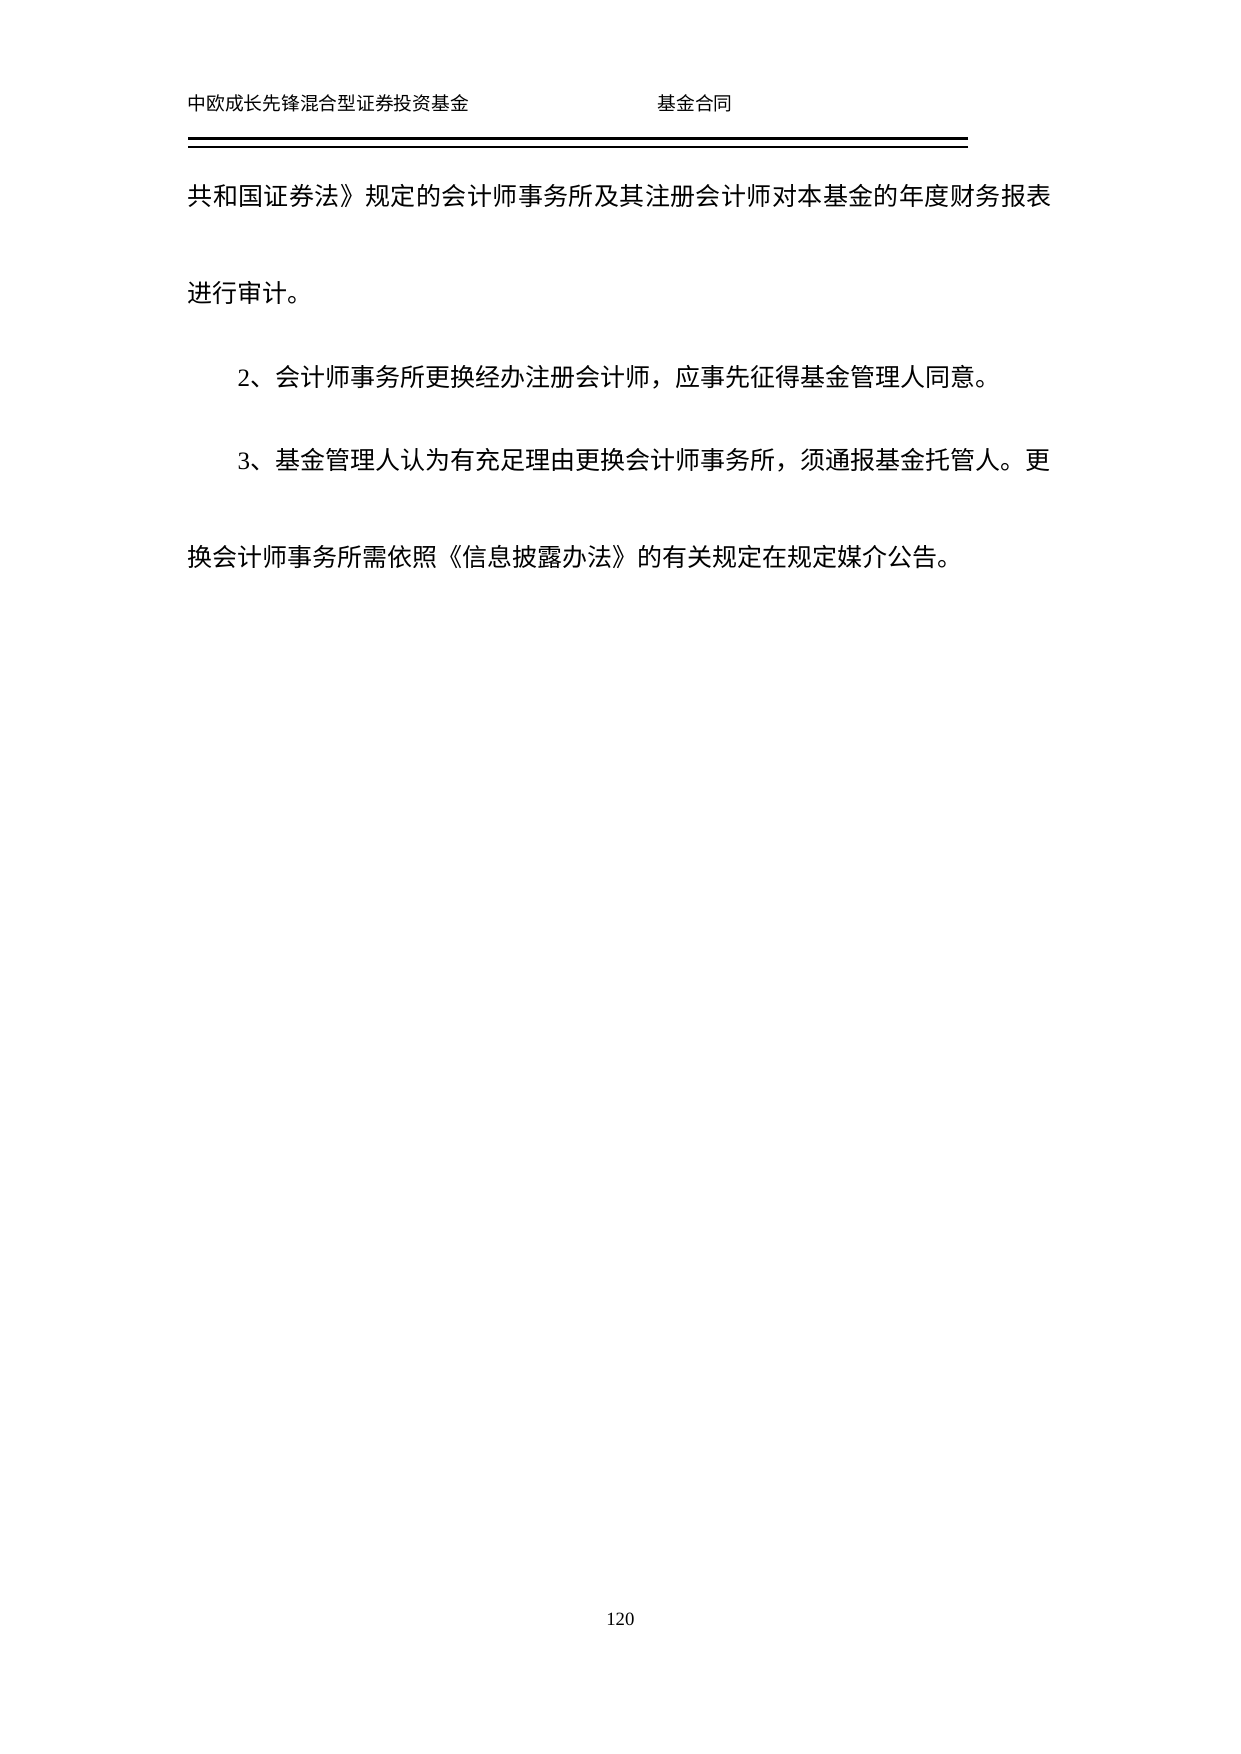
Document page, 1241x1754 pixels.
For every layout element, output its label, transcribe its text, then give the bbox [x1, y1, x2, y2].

text 2、会计师事务所更换经办注册会计师，应事先征得基金管理人同意。 [187, 343, 1053, 408]
text 3、基金管理人认为有充足理由更换会计师事务所，须通报基金托管人。更换会计师事务所需依照《信息披露办法》的有关规定在规定媒介公告。 [187, 426, 1053, 588]
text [187, 162, 1053, 324]
